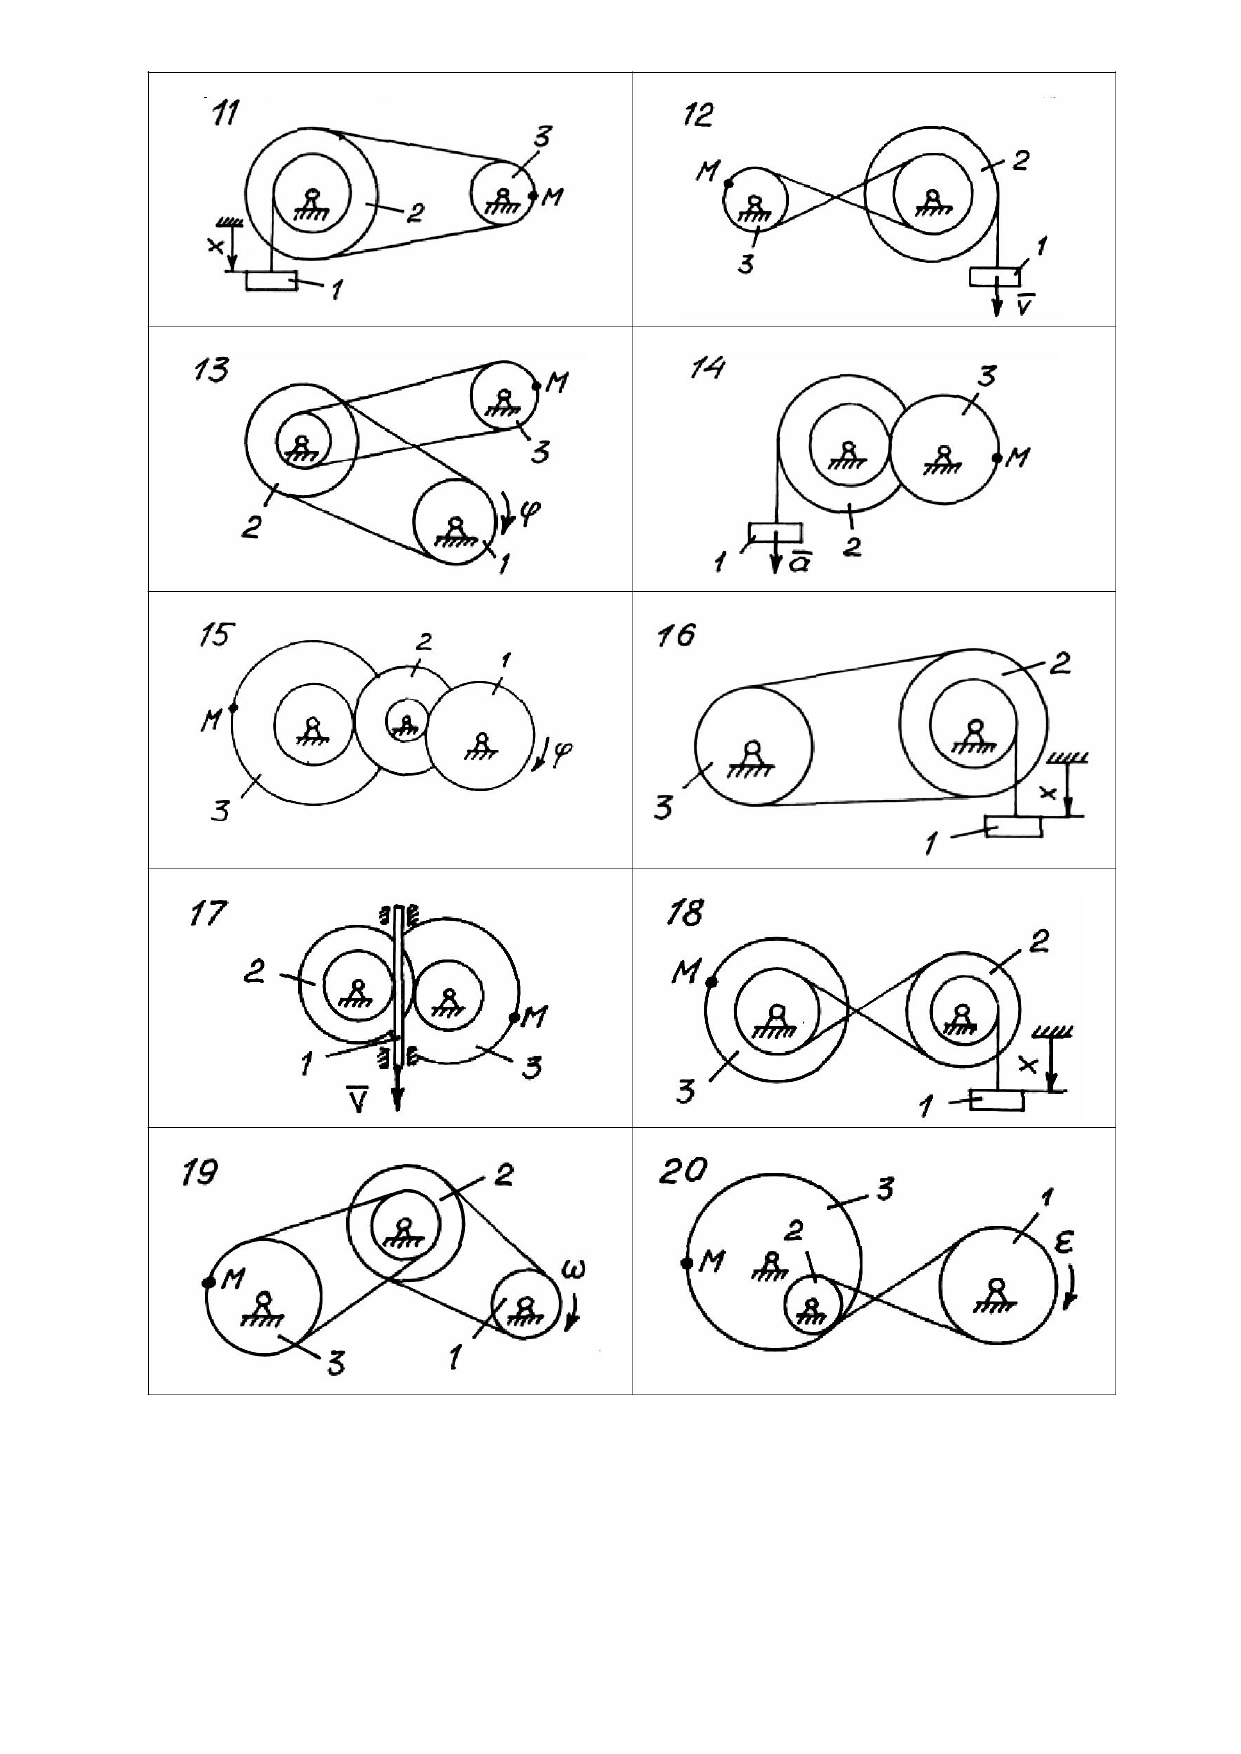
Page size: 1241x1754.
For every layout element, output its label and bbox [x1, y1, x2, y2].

picture [147, 71, 1116, 1395]
